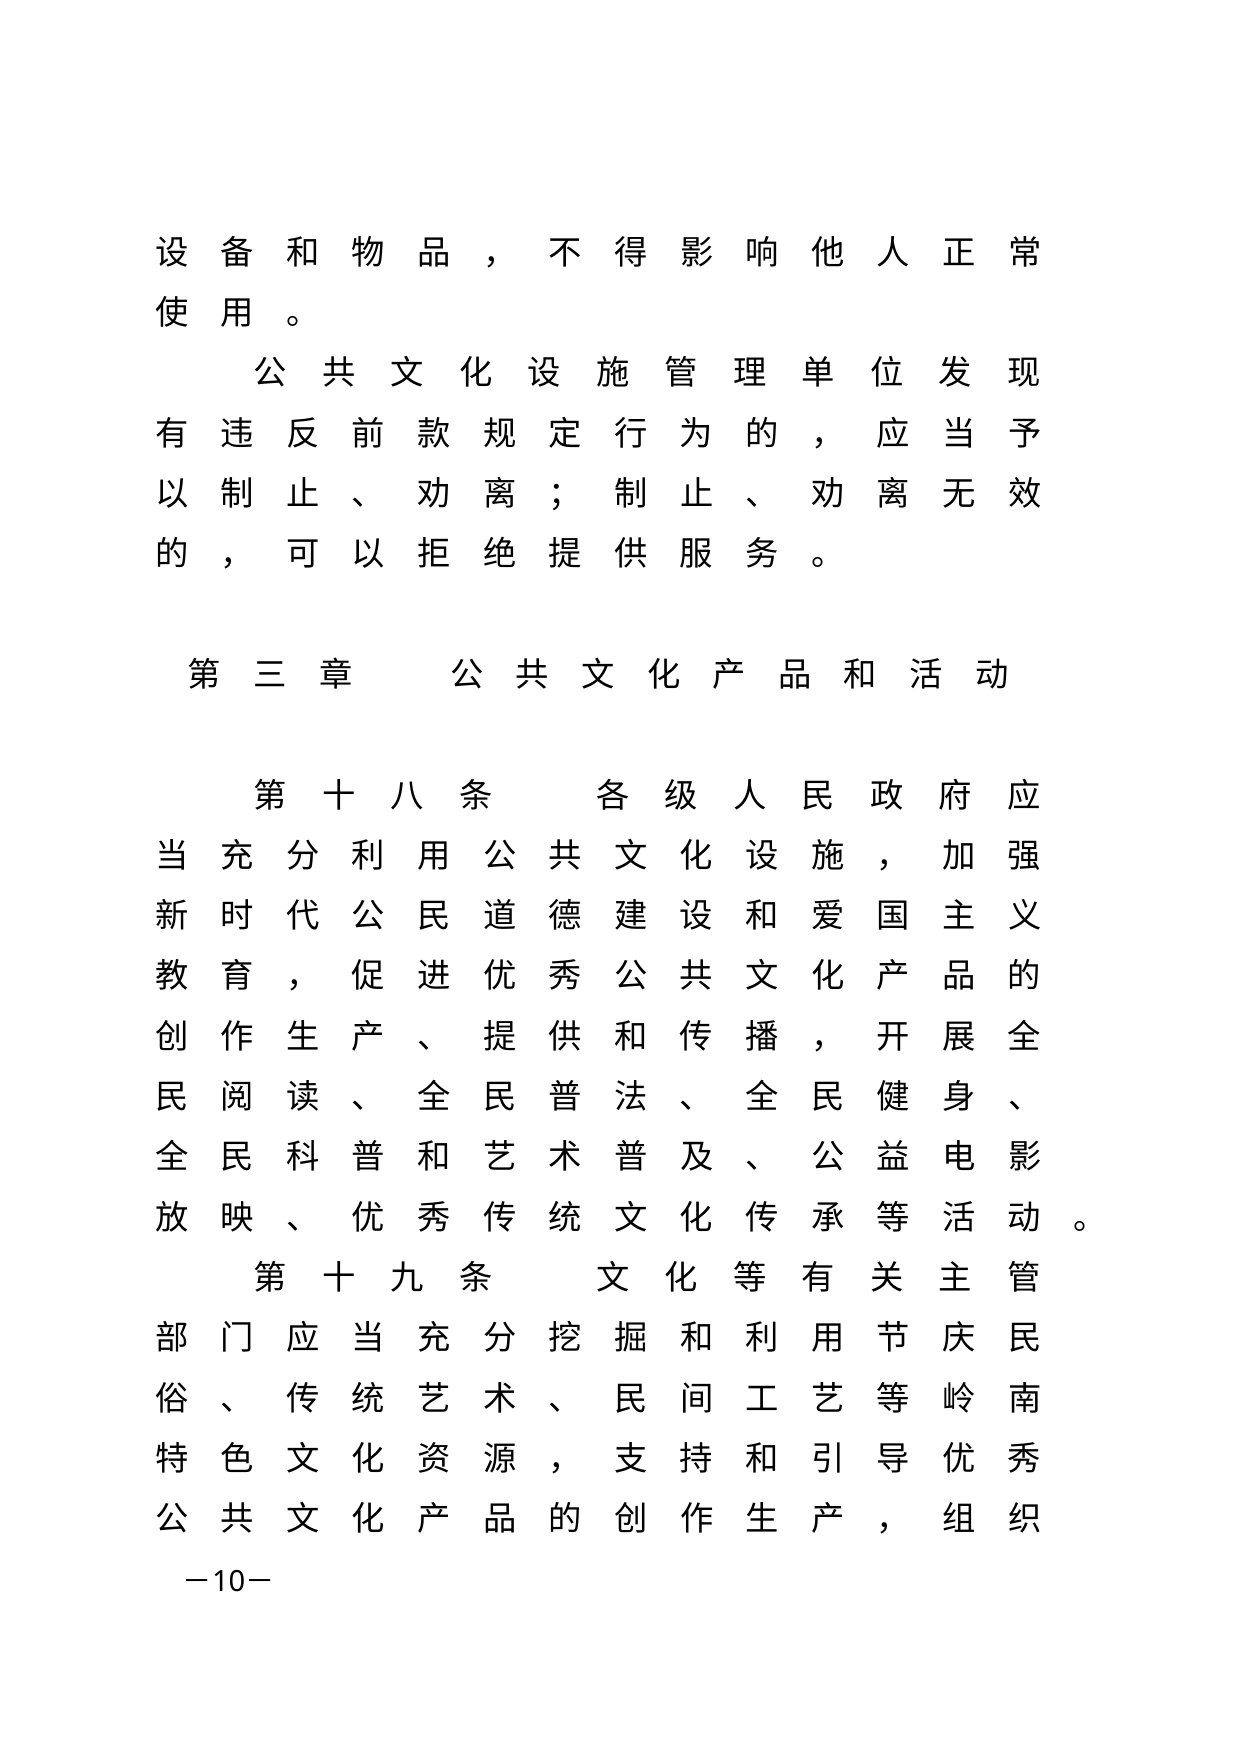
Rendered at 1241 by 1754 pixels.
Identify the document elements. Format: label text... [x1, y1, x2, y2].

text 公共文化设施管理单位发现有违反前款规定行为的，应当予以制止、劝离；制止、劝离无效的，可以拒绝提供服务。 [155, 340, 1073, 581]
text 第十八条 各级人民政府应当充分利用公共文化设施，加强新时代公民道德建设和爱国主义教育，促进优秀公共文化产品的创作生产、提供和传播，开展全民阅读、全民普法、全民健身、全民科普和艺术普及、公益电影放映、优秀传统文化传承等活动。 [155, 762, 1073, 1245]
text 第十九条 文化等有关主管部门应当充分挖掘和利用节庆民俗、传统艺术、民间工艺等岭南特色文化资源，支持和引导优秀公共文化产品的创作生产，组织开展非物质文化遗产展示展演，培育打造具有地方特色的公共文化品牌。 [155, 1245, 1073, 1546]
text 第三章 公共文化产品和活动 [155, 642, 1073, 702]
text 第十七条 公众使用公共文化设施，应当遵守法律法规和公序良俗，爱护公共设施。任何单位和个人不得破坏公共文化设施设备和物品，不得影响他人正常使用。 [155, 219, 1073, 340]
